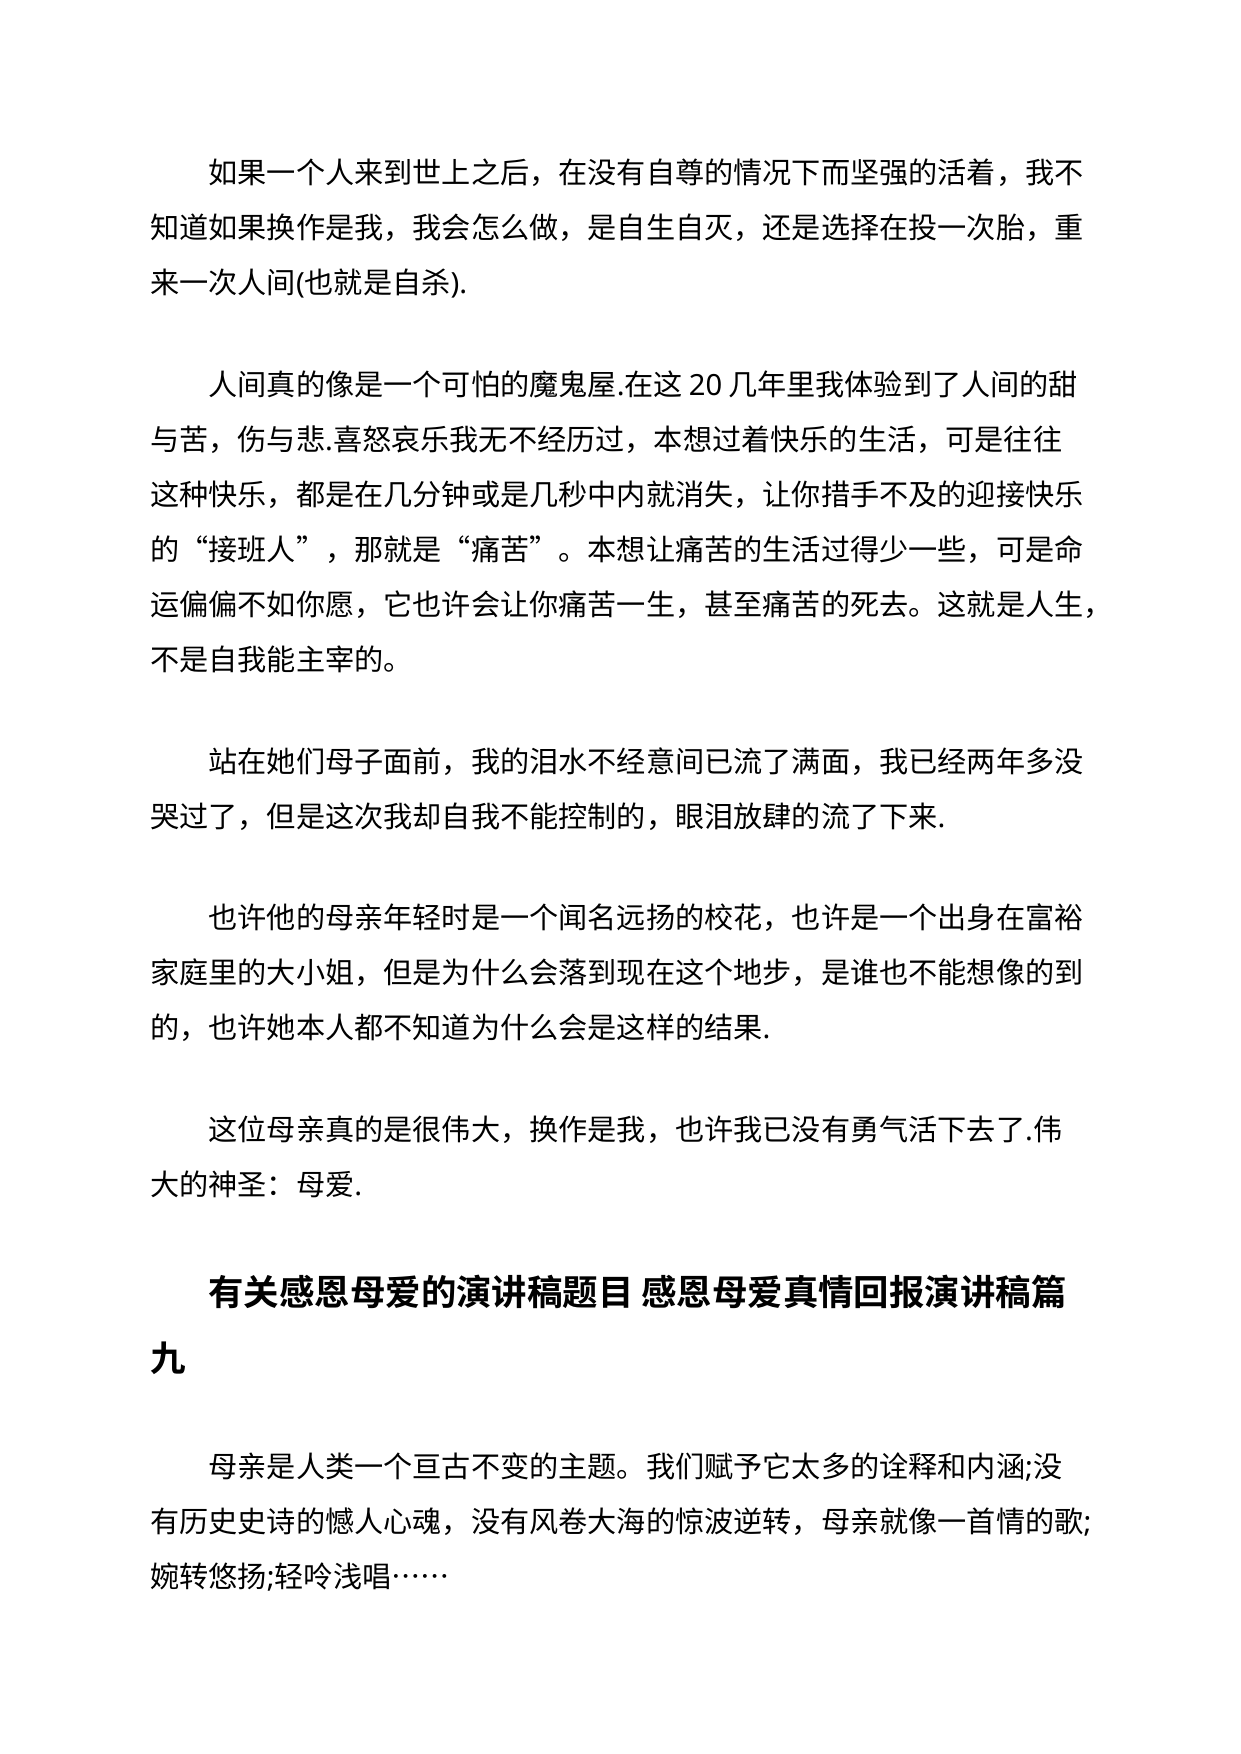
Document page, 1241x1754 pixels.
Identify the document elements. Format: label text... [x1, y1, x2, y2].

text 人间真的像是一个可怕的魔鬼屋.在这20几年里我体验到了人间的甜与苦，伤与悲.喜怒哀乐我无不经历过，本想过着快乐的生活，可是往往这种快乐，都是在几分钟或是几秒中内就消失，让你措手不及的迎接快乐的“接班人”，那就是“痛苦”。本想让痛苦的生活过得少一些，可是命运偏偏不如你愿，它也许会让你痛苦一生，甚至痛苦的死去。这就是人生，不是自我能主宰的。 [150, 362, 1090, 679]
text 这位母亲真的是很伟大，换作是我，也许我已没有勇气活下去了.伟大的神圣：母爱. [150, 1107, 1090, 1204]
text 有关感恩母爱的演讲稿题目 感恩母爱真情回报演讲稿篇九 [150, 1264, 1090, 1382]
text 母亲是人类一个亘古不变的主题。我们赋予它太多的诠释和内涵;没有历史史诗的憾人心魂，没有风卷大海的惊波逆转，母亲就像一首情的歌;婉转悠扬;轻呤浅唱…… [150, 1444, 1090, 1596]
text 如果一个人来到世上之后，在没有自尊的情况下而坚强的活着，我不知道如果换作是我，我会怎么做，是自生自灭，还是选择在投一次胎，重来一次人间(也就是自杀). [150, 150, 1090, 302]
text 站在她们母子面前，我的泪水不经意间已流了满面，我已经两年多没哭过了，但是这次我却自我不能控制的，眼泪放肆的流了下来. [150, 738, 1090, 836]
text 也许他的母亲年轻时是一个闻名远扬的校花，也许是一个出身在富裕家庭里的大小姐，但是为什么会落到现在这个地步，是谁也不能想像的到的，也许她本人都不知道为什么会是这样的结果. [150, 895, 1090, 1047]
